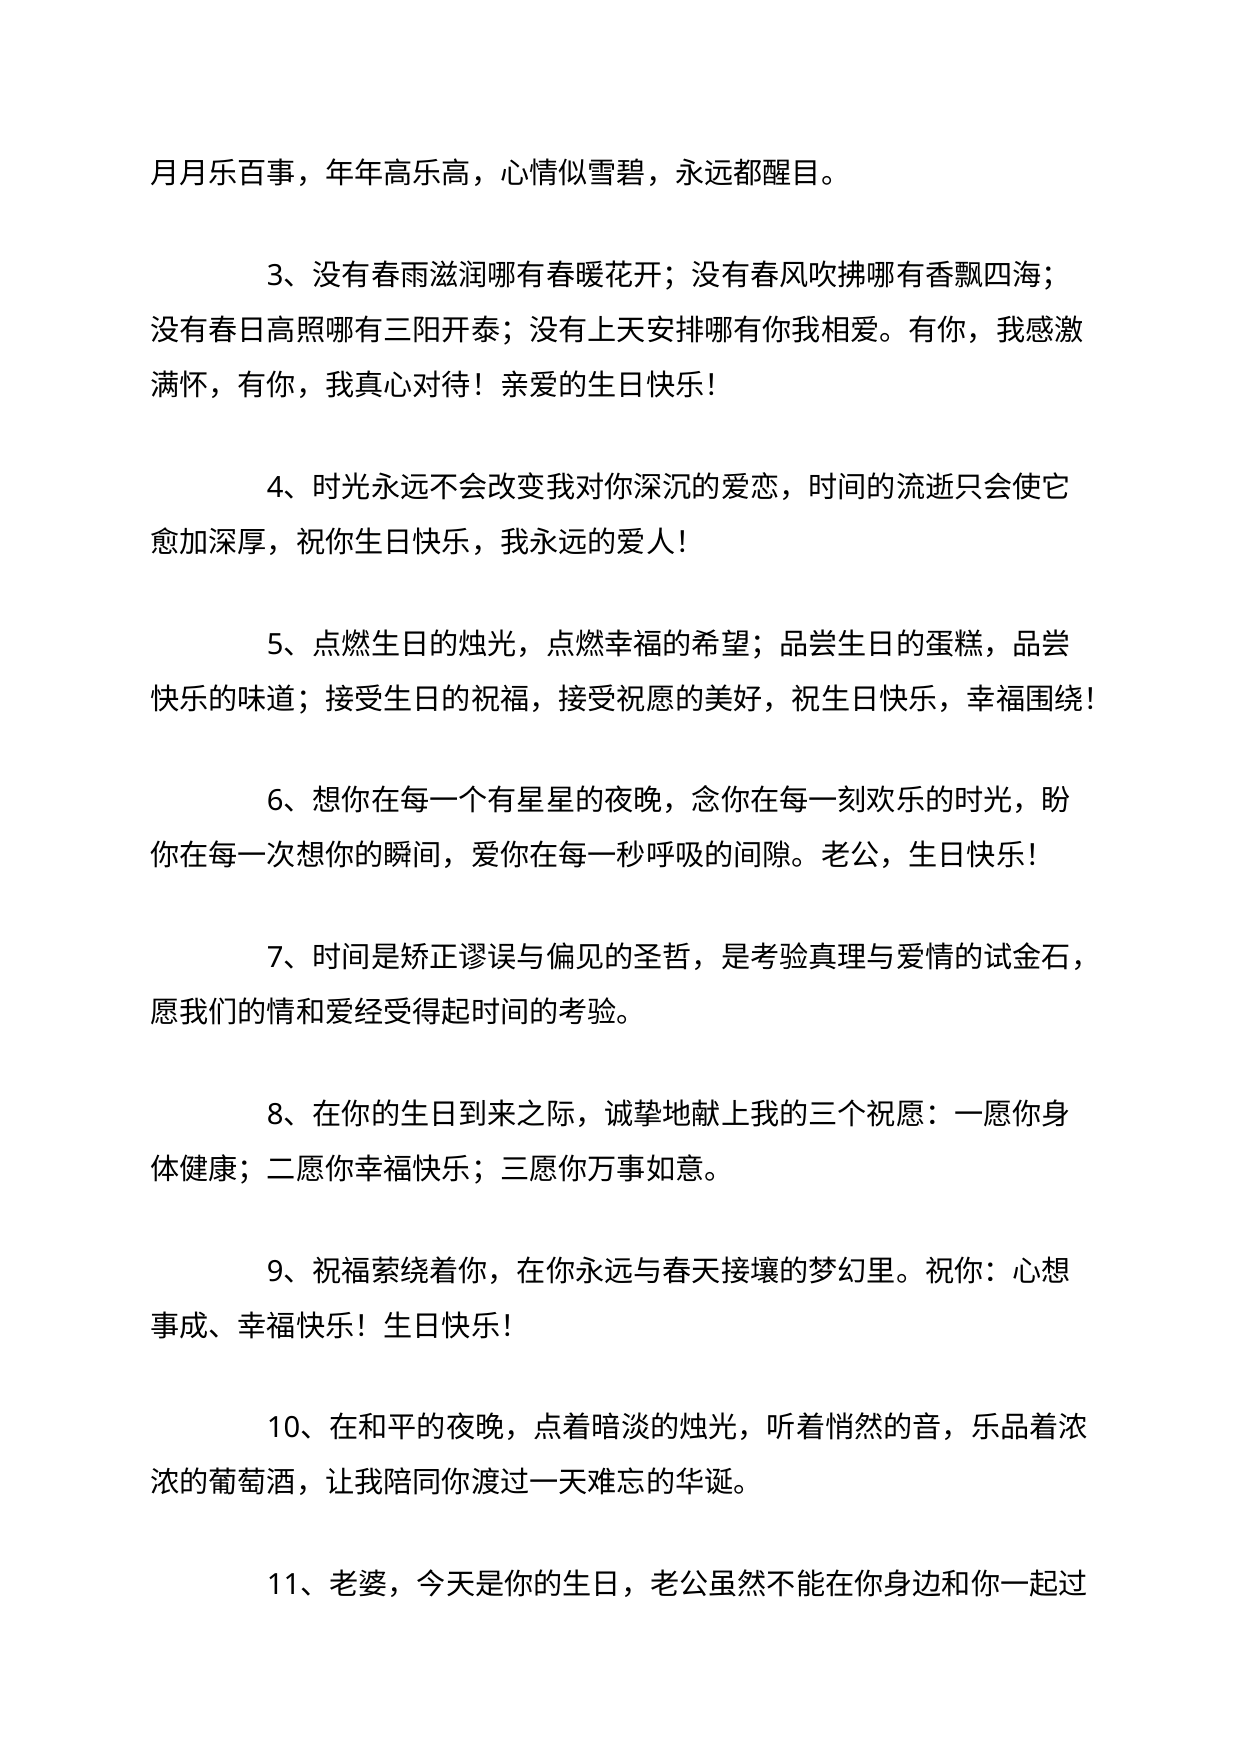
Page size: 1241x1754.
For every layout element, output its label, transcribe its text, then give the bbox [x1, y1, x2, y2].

text 9、祝福萦绕着你，在你永远与春天接壤的梦幻里。祝你：心想事成、幸福快乐！生日快乐！ [150, 1247, 1090, 1344]
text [150, 1561, 1090, 1603]
text 4、时光永远不会改变我对你深沉的爱恋，时间的流逝只会使它愈加深厚，祝你生日快乐，我永远的爱人！ [150, 463, 1090, 561]
text 3、没有春雨滋润哪有春暖花开；没有春风吹拂哪有香飘四海；没有春日高照哪有三阳开泰；没有上天安排哪有你我相爱。有你，我感激满怀，有你，我真心对待！亲爱的生日快乐！ [150, 252, 1090, 404]
text 7、时间是矫正谬误与偏见的圣哲，是考验真理与爱情的试金石，愿我们的情和爱经受得起时间的考验。 [150, 934, 1090, 1031]
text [150, 150, 1090, 192]
text 8、在你的生日到来之际，诚挚地献上我的三个祝愿：一愿你身体健康；二愿你幸福快乐；三愿你万事如意。 [150, 1091, 1090, 1188]
text 5、点燃生日的烛光，点燃幸福的希望；品尝生日的蛋糕，品尝快乐的味道；接受生日的祝福，接受祝愿的美好，祝生日快乐，幸福围绕！ [150, 620, 1090, 717]
text 10、在和平的夜晚，点着暗淡的烛光，听着悄然的音，乐品着浓浓的葡萄酒，让我陪同你渡过一天难忘的华诞。 [150, 1404, 1090, 1501]
text 6、想你在每一个有星星的夜晚，念你在每一刻欢乐的时光，盼你在每一次想你的瞬间，爱你在每一秒呼吸的间隙。老公，生日快乐！ [150, 777, 1090, 874]
